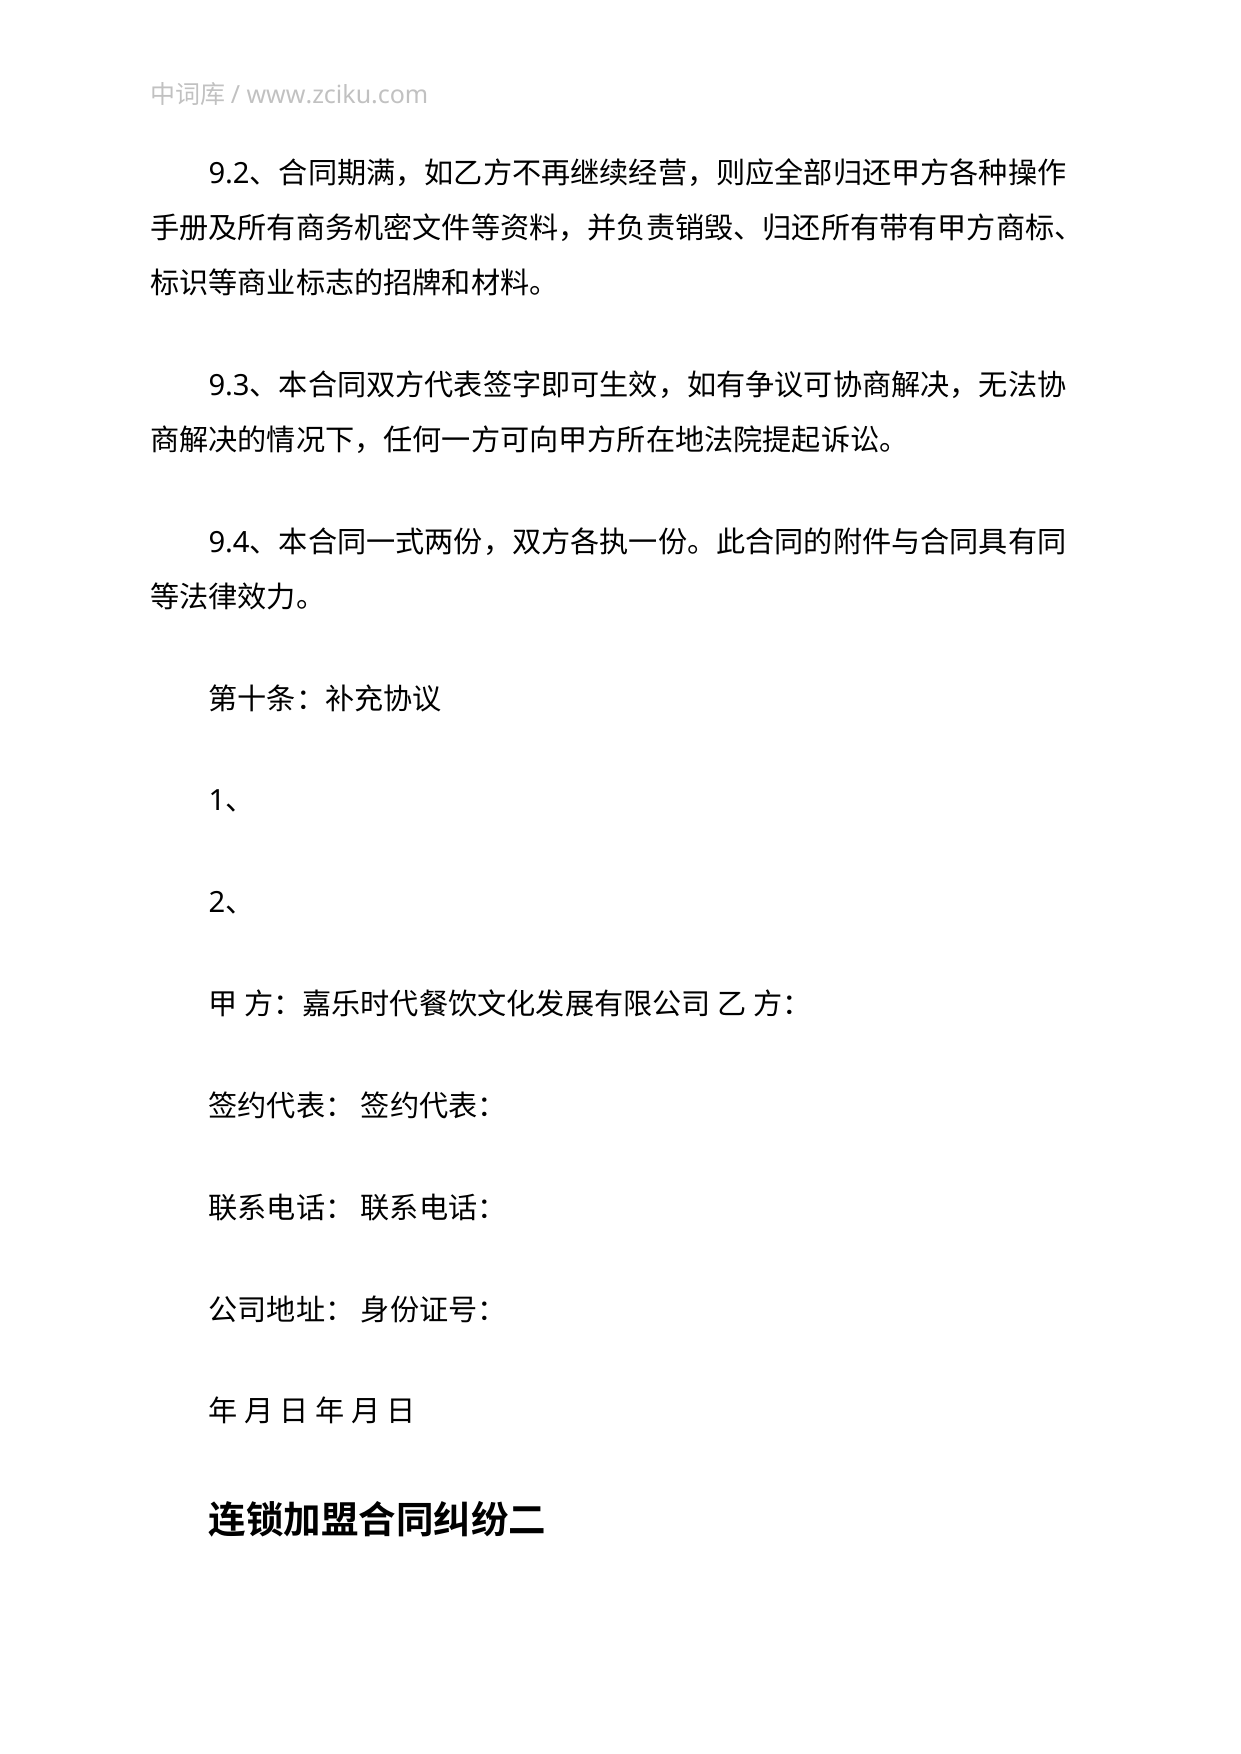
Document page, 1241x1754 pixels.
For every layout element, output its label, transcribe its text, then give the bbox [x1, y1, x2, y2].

text 9.2、合同期满，如乙方不再继续经营，则应全部归还甲方各种操作手册及所有商务机密文件等资料，并负责销毁、归还所有带有甲方商标、标识等商业标志的招牌和材料。 [150, 150, 1090, 302]
text 9.3、本合同双方代表签字即可生效，如有争议可协商解决，无法协商解决的情况下，任何一方可向甲方所在地法院提起诉讼。 [150, 362, 1090, 459]
text 甲 方：嘉乐时代餐饮文化发展有限公司 乙 方： [150, 981, 1090, 1023]
text 9.4、本合同一式两份，双方各执一份。此合同的附件与合同具有同等法律效力。 [150, 518, 1090, 616]
text 2、 [150, 879, 1090, 921]
text 年 月 日 年 月 日 [150, 1388, 1090, 1430]
text 连锁加盟合同纠纷二 [150, 1490, 1090, 1544]
text 公司地址： 身份证号： [150, 1286, 1090, 1328]
text 第十条：补充协议 [150, 675, 1090, 717]
text 联系电话： 联系电话： [150, 1184, 1090, 1227]
text 签约代表： 签约代表： [150, 1083, 1090, 1125]
text 1、 [150, 777, 1090, 819]
